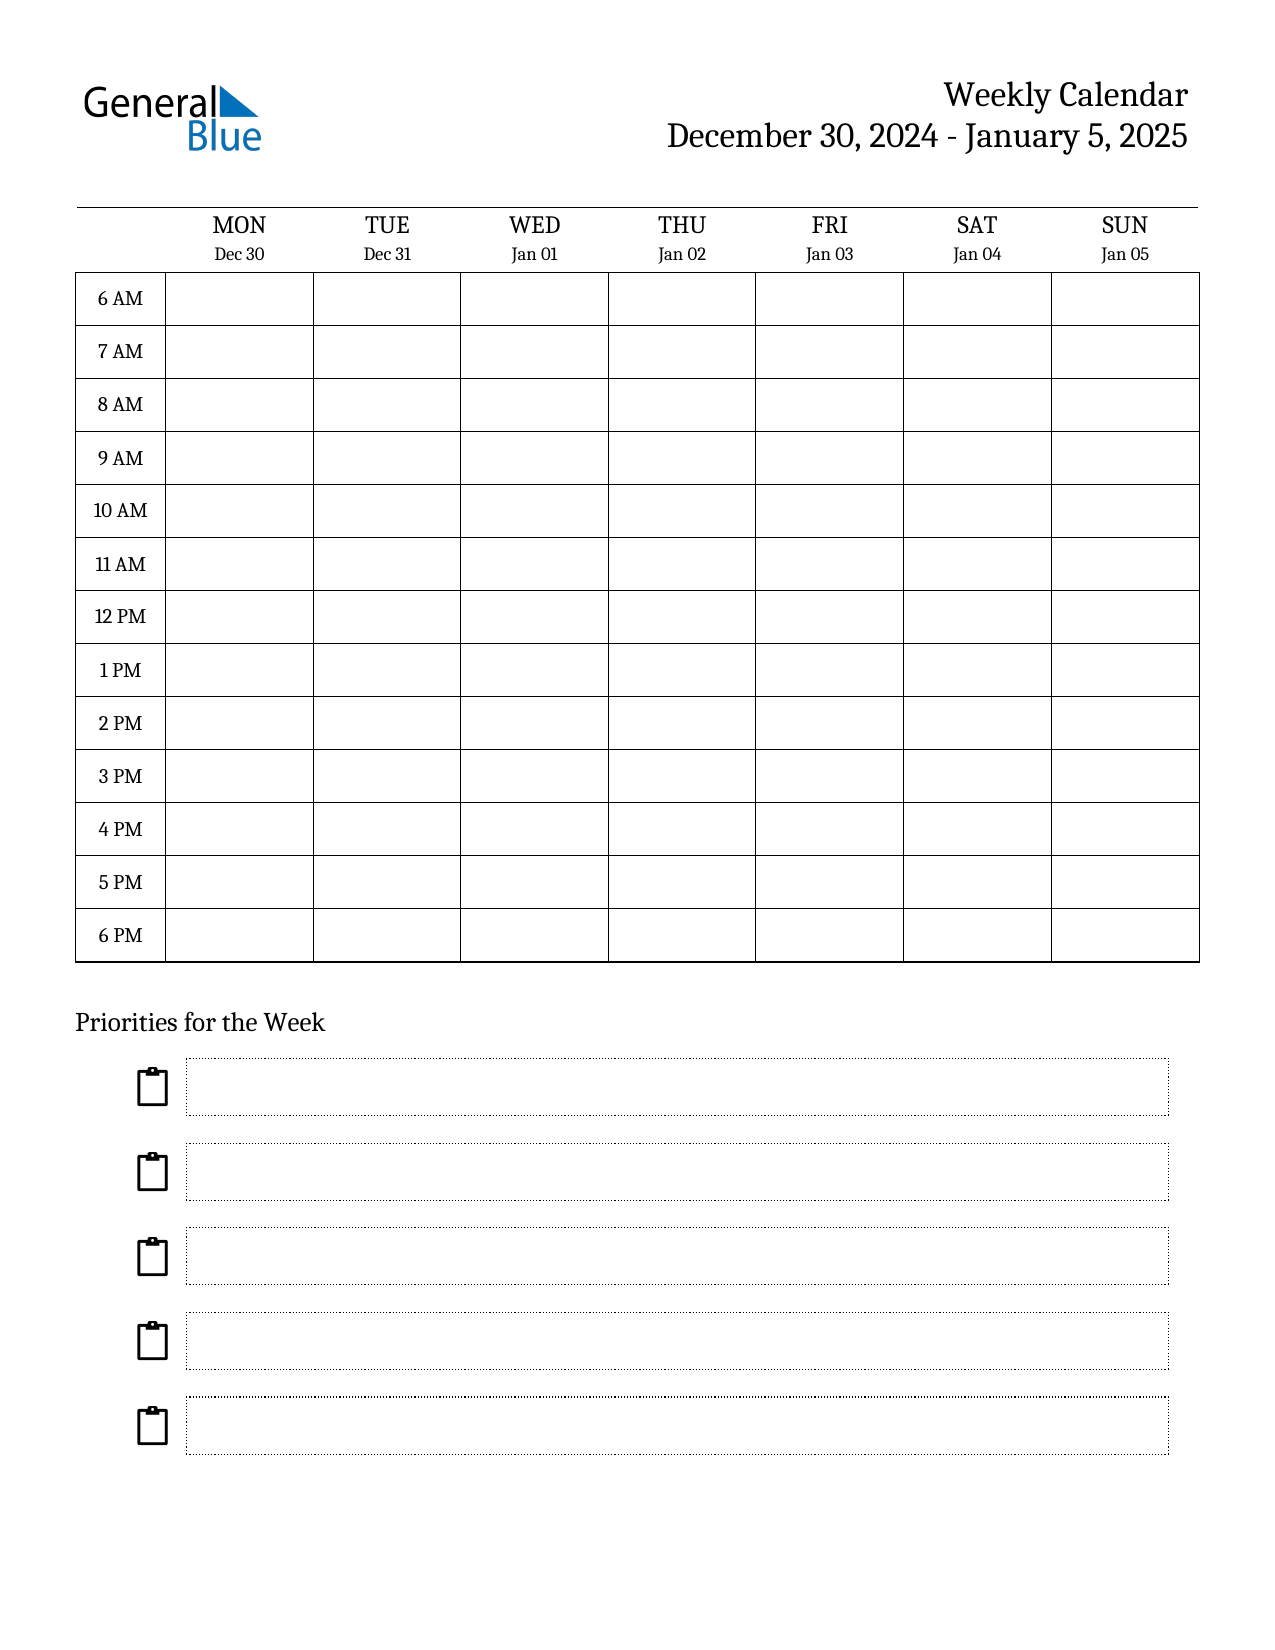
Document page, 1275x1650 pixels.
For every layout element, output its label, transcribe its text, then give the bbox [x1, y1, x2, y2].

table_cell [756, 644, 903, 696]
picture [129, 1063, 176, 1110]
table_cell [461, 644, 608, 696]
table_cell [166, 273, 313, 325]
table_cell [1052, 485, 1199, 537]
table_cell [314, 644, 460, 696]
table_cell [1052, 379, 1199, 431]
table_cell [166, 538, 313, 590]
table_cell [756, 803, 903, 855]
table_cell [461, 909, 608, 961]
table_cell [166, 379, 313, 431]
table_cell [904, 909, 1051, 961]
table_cell [756, 485, 903, 537]
table_cell [904, 538, 1051, 590]
table_cell [1052, 697, 1199, 749]
table_cell [166, 750, 313, 802]
table_cell [106, 1396, 187, 1454]
table_cell [904, 644, 1051, 696]
table_cell [756, 432, 903, 484]
table_cell 1 PM [76, 644, 165, 696]
table_cell [187, 1396, 1168, 1454]
table_cell 2 PM [76, 697, 165, 749]
table_cell [1052, 538, 1199, 590]
table_cell [904, 379, 1051, 431]
table_cell [609, 432, 755, 484]
table_cell [106, 1115, 1168, 1142]
table_cell 11 AM [76, 538, 165, 590]
table_cell [461, 538, 608, 590]
table_cell [461, 326, 608, 378]
table_header [106, 1058, 187, 1115]
table_cell [904, 750, 1051, 802]
table_cell 4 PM [76, 803, 165, 855]
table_cell [756, 909, 903, 961]
table_cell [166, 803, 313, 855]
table_cell [166, 591, 313, 643]
table_cell [461, 432, 608, 484]
table_cell 6 PM [76, 909, 165, 961]
table_cell [1052, 591, 1199, 643]
table_cell [461, 591, 608, 643]
table_cell [314, 273, 460, 325]
table_cell [609, 273, 755, 325]
table_cell [166, 485, 313, 537]
table_cell [166, 326, 313, 378]
table_cell [609, 856, 755, 908]
text Priorities for the Week [75, 1007, 1200, 1039]
table_header [187, 1058, 1168, 1115]
table_cell [609, 750, 755, 802]
table_cell [609, 697, 755, 749]
table_cell 7 AM [76, 326, 165, 378]
table_cell [461, 273, 608, 325]
table_cell [609, 909, 755, 961]
table_cell [1052, 432, 1199, 484]
table_cell [106, 1200, 1168, 1227]
table_cell SAT Jan 04 [904, 208, 1051, 272]
table_cell [166, 909, 313, 961]
table_cell [904, 591, 1051, 643]
table_cell [609, 326, 755, 378]
table_cell [904, 485, 1051, 537]
table_cell [904, 697, 1051, 749]
table_cell [461, 485, 608, 537]
table_cell [904, 856, 1051, 908]
table_cell [314, 856, 460, 908]
table_cell [187, 1312, 1168, 1369]
table_cell [314, 803, 460, 855]
picture [129, 1318, 176, 1364]
table_cell [756, 538, 903, 590]
table_cell THU Jan 02 [608, 208, 756, 272]
table_cell [461, 750, 608, 802]
table_cell 8 AM [76, 379, 165, 431]
table_cell [1052, 750, 1199, 802]
table_cell [461, 697, 608, 749]
table_cell [314, 538, 460, 590]
table_cell [756, 856, 903, 908]
table_cell [904, 803, 1051, 855]
table_cell [1052, 909, 1199, 961]
table_cell 3 PM [76, 750, 165, 802]
table_cell [609, 591, 755, 643]
picture [129, 1148, 176, 1195]
table_cell [76, 208, 165, 272]
picture [129, 1233, 176, 1280]
table_cell [106, 1312, 187, 1369]
table_cell [1052, 644, 1199, 696]
table_cell [1052, 803, 1199, 855]
table_cell [166, 697, 313, 749]
table_cell [756, 326, 903, 378]
table_cell [314, 432, 460, 484]
table_cell [756, 273, 903, 325]
table_cell [106, 1369, 1168, 1396]
table_cell [314, 697, 460, 749]
table_cell [609, 803, 755, 855]
table_cell [756, 591, 903, 643]
table_cell TUE Dec 31 [313, 208, 461, 272]
table_cell [106, 1284, 1168, 1312]
table_cell WED Jan 01 [461, 208, 608, 272]
table_cell [904, 326, 1051, 378]
table_cell [1052, 326, 1199, 378]
picture [129, 1402, 176, 1449]
table_cell [461, 379, 608, 431]
table_header Weekly Calendar December 30, 2024 - January 5, 2025 [76, 75, 1199, 207]
table_cell [314, 485, 460, 537]
table_cell [314, 750, 460, 802]
table_cell 5 PM [76, 856, 165, 908]
table_cell [609, 485, 755, 537]
table_cell [609, 379, 755, 431]
table_cell [756, 750, 903, 802]
table_cell [314, 326, 460, 378]
table_cell [904, 432, 1051, 484]
table_cell [609, 538, 755, 590]
table_cell [1052, 856, 1199, 908]
picture [84, 85, 261, 151]
table_cell SUN Jan 05 [1051, 207, 1199, 272]
table_cell 9 AM [76, 432, 165, 484]
table_cell [609, 644, 755, 696]
table_cell 6 AM [76, 273, 165, 325]
table_cell [166, 432, 313, 484]
table_cell FRI Jan 03 [756, 208, 903, 272]
table_cell [166, 856, 313, 908]
table_cell [904, 273, 1051, 325]
table_cell [314, 909, 460, 961]
table_cell [756, 697, 903, 749]
table_cell [187, 1143, 1168, 1200]
table_cell [461, 803, 608, 855]
table_cell [314, 379, 460, 431]
table_cell 10 AM [76, 485, 165, 537]
table_cell [166, 644, 313, 696]
table_cell [461, 856, 608, 908]
table_cell [106, 1227, 187, 1284]
table_cell [756, 379, 903, 431]
table_cell [106, 1143, 187, 1200]
table_cell 12 PM [76, 591, 165, 643]
table_cell [1052, 273, 1199, 325]
table_cell [187, 1227, 1168, 1284]
table_cell [314, 591, 460, 643]
table_cell MON Dec 30 [165, 208, 313, 272]
